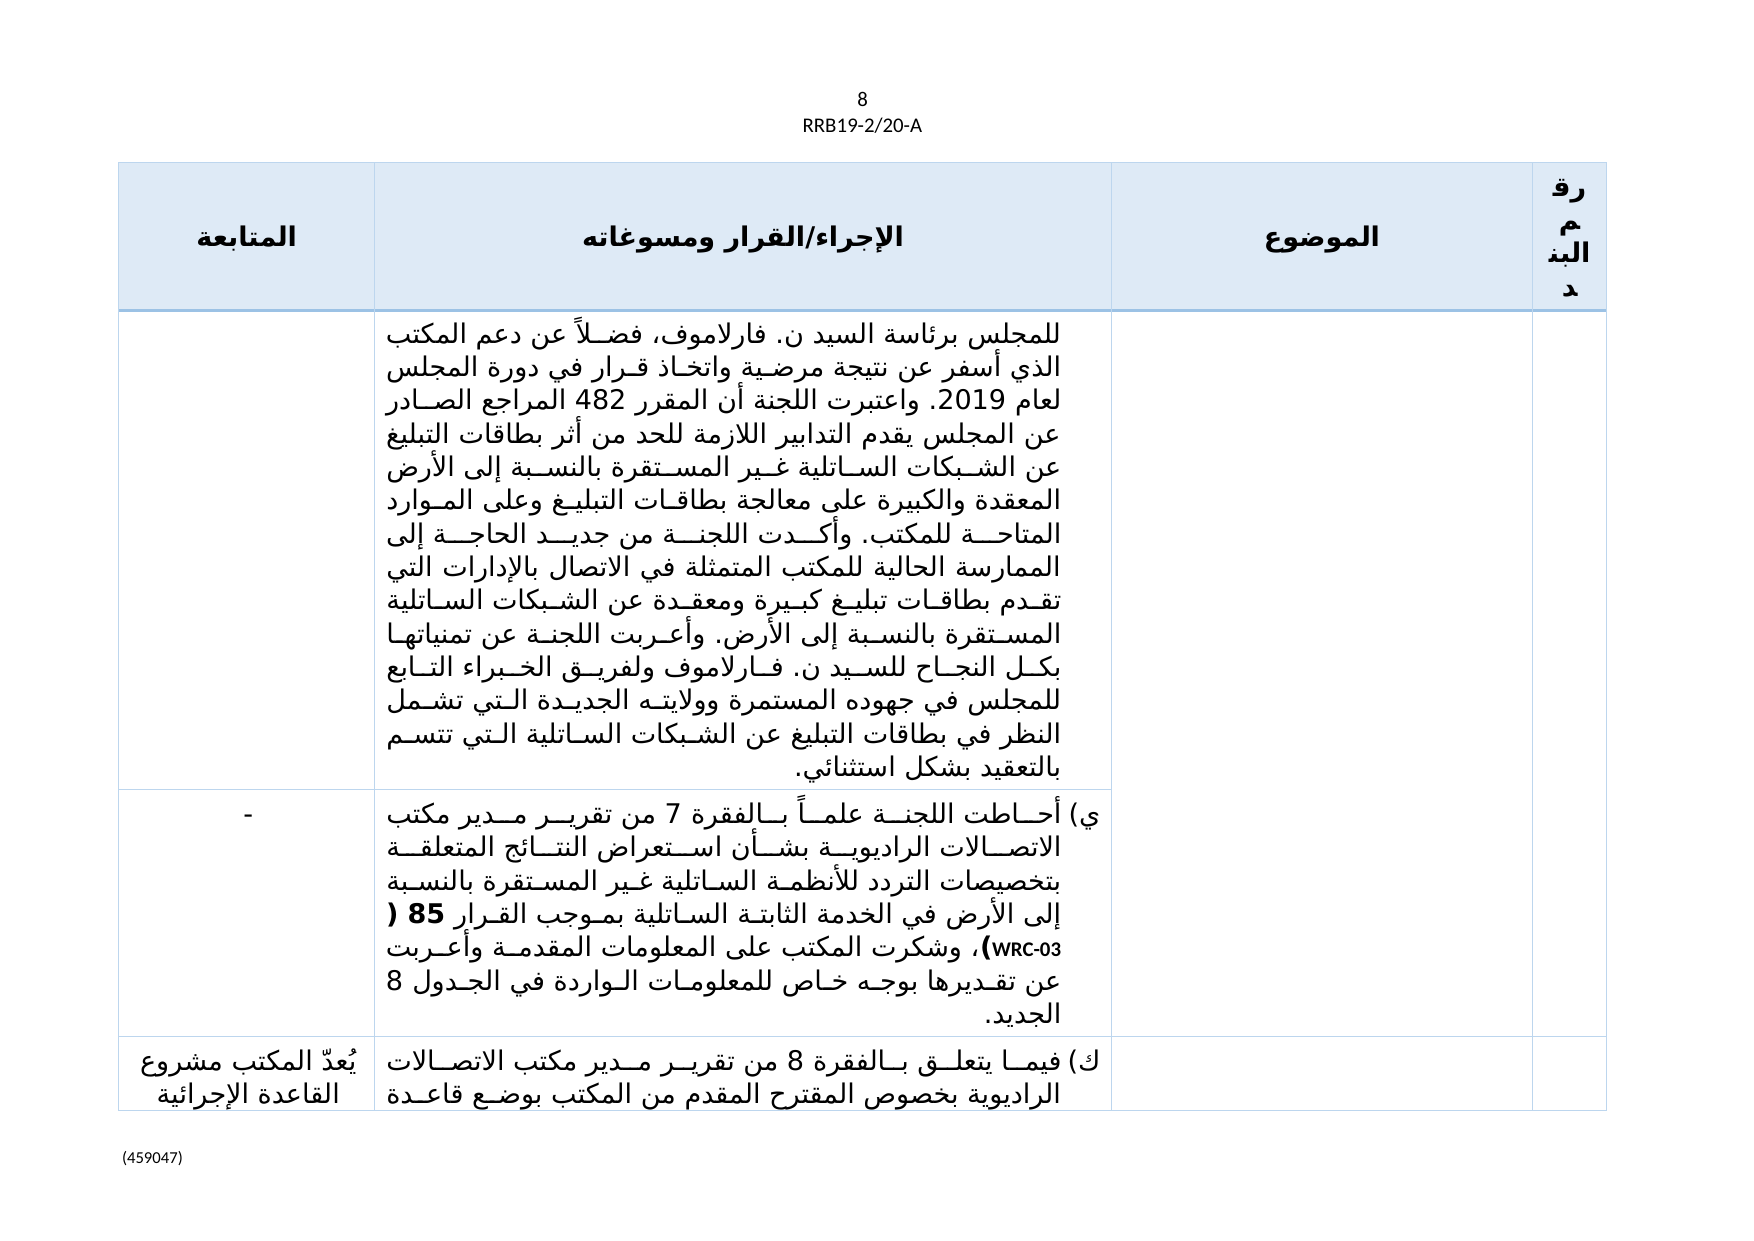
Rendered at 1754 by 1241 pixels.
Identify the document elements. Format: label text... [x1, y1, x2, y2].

table_cell ي) أحاطت اللجنة علماً بالفقرة 7 من تقرير مدير مكتب الاتصالات الراديوية بشأن استعراض النتائج المتعلقة بتخصيصات التردد للأنظمة الساتلية غير المستقرة بالنسبة إلى الأرض في الخدمة الثابتة الساتلية بموجب القرار 85 (WRC-03)، وشكرت المكتب على المعلومات المقدمة وأعربت عن تقديرها بوجه خاص للمعلومات الواردة في الجدول 8 الجديد. [375, 790, 1111, 1036]
table_cell [1533, 1037, 1606, 1110]
table_header رقم البند [1533, 163, 1606, 309]
table_header الموضوع [1112, 163, 1532, 309]
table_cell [375, 312, 1111, 789]
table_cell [119, 1037, 374, 1110]
table_header الإجراء/القرار ومسوغاته [375, 163, 1111, 309]
table_cell [1112, 1037, 1532, 1110]
table_cell - [119, 790, 374, 1036]
table_cell - [119, 312, 374, 789]
table_header المتابعة [119, 163, 374, 309]
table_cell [375, 1037, 1111, 1110]
